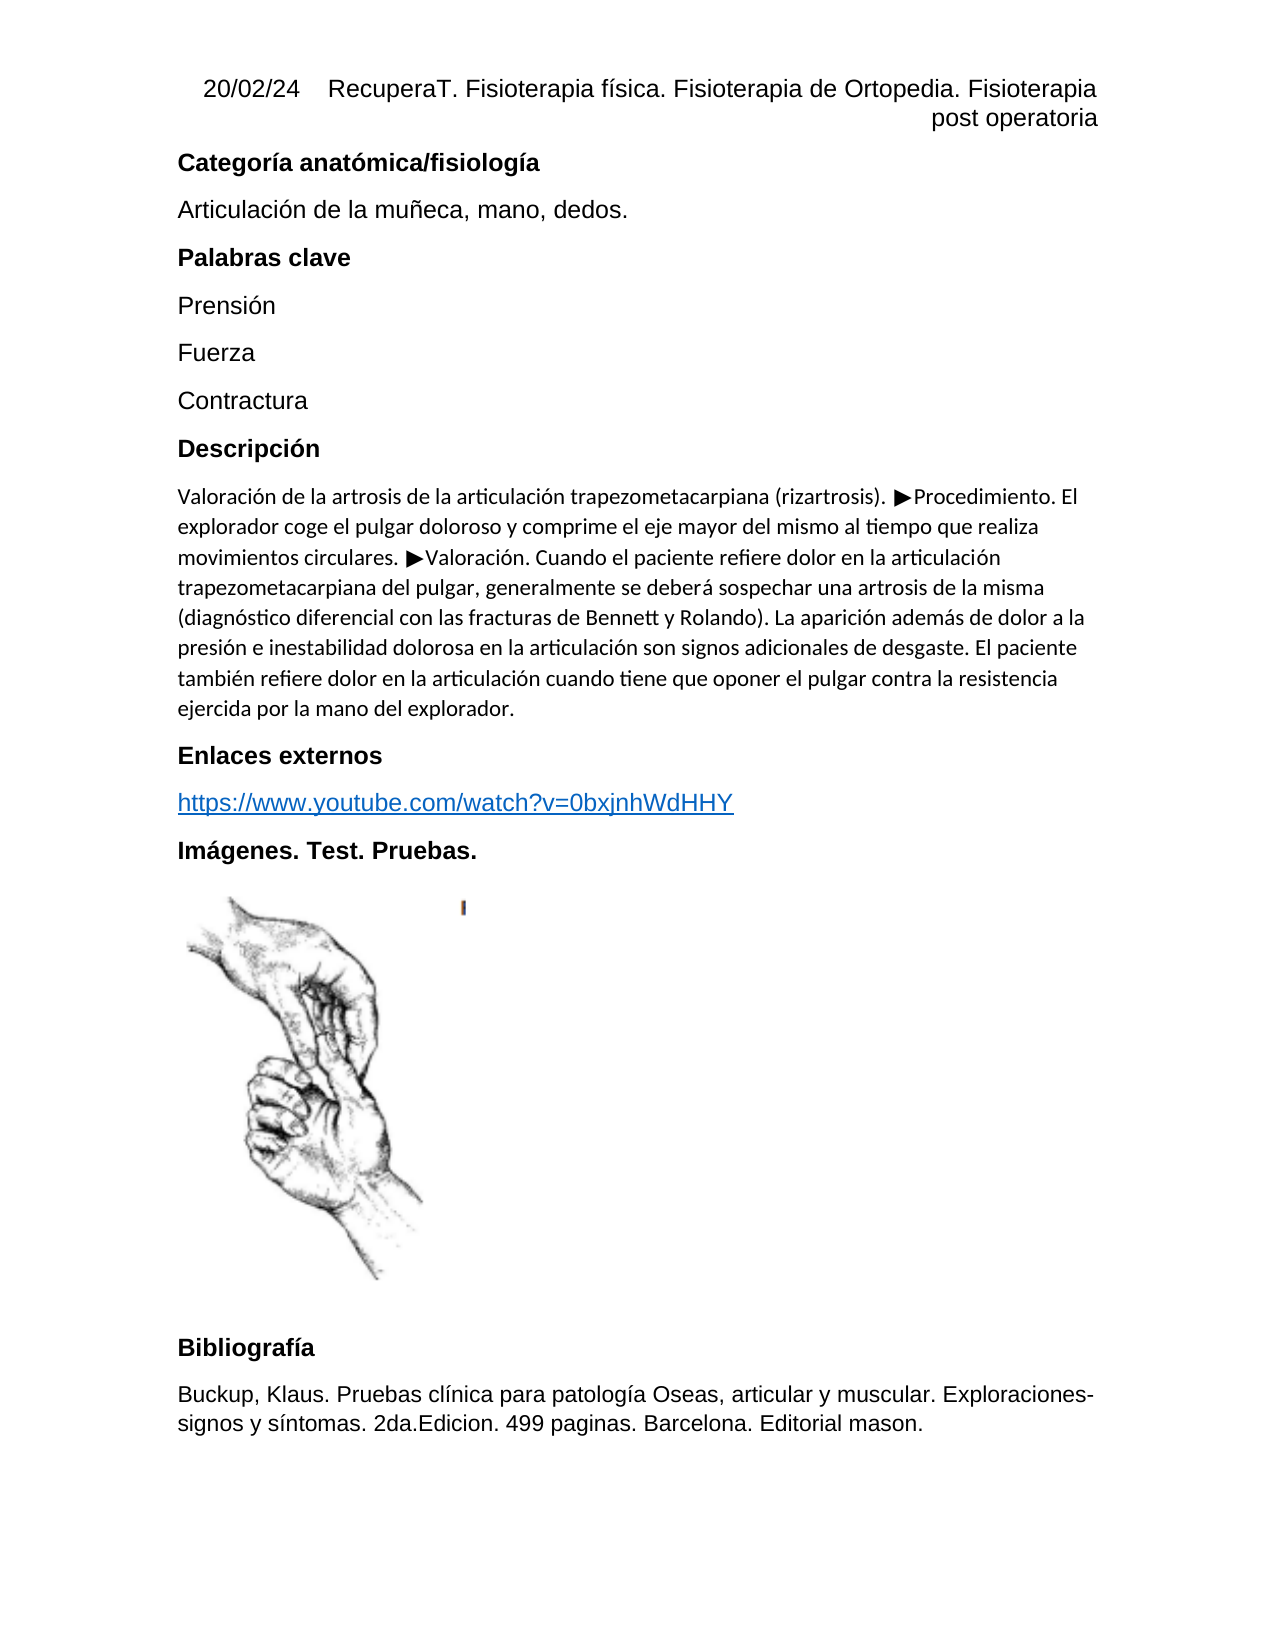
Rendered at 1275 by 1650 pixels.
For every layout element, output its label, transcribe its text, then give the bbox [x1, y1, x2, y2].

text Valoración de la artrosis de la articulación trapezometacarpiana (rizartrosis). ▶Procedimiento. El explorador coge el pulgar doloroso y comprime el eje mayor del mismo al tiempo que realiza movimientos circulares. ▶Valoración. Cuando el paciente refiere dolor en la articulación trapezometacarpiana del pulgar, generalmente se deberá sospechar una artrosis de la misma (diagnóstico diferencial con las fracturas de Bennett y Rolando). La aparición además de dolor a la presión e inestabilidad dolorosa en la articulación son signos adicionales de desgaste. El paciente también refiere dolor en la articulación cuando tiene que oponer el pulgar contra la resistencia ejercida por la mano del explorador. [177, 482, 1098, 722]
picture [177, 883, 466, 1315]
text Descripción [177, 434, 1098, 463]
text Buckup, Klaus. Pruebas clínica para patología Oseas, articular y muscular. Exploraciones-signos y síntomas. 2da.Edicion. 499 paginas. Barcelona. Editorial mason. [177, 1381, 1098, 1436]
text Fuerza [177, 338, 1098, 367]
text https://www.youtube.com/watch?v=0bxjnhWdHHY [177, 788, 1098, 817]
text Imágenes. Test. Pruebas. [177, 836, 1098, 865]
text Articulación de la muñeca, mano, dedos. [177, 195, 1098, 224]
text Palabras clave [177, 243, 1098, 272]
text Contractura [177, 386, 1098, 415]
text Prensión [177, 291, 1098, 319]
text Bibliografía [177, 1333, 1098, 1362]
text Categoría anatómica/fisiología [177, 148, 1098, 176]
text Enlaces externos [177, 741, 1098, 769]
